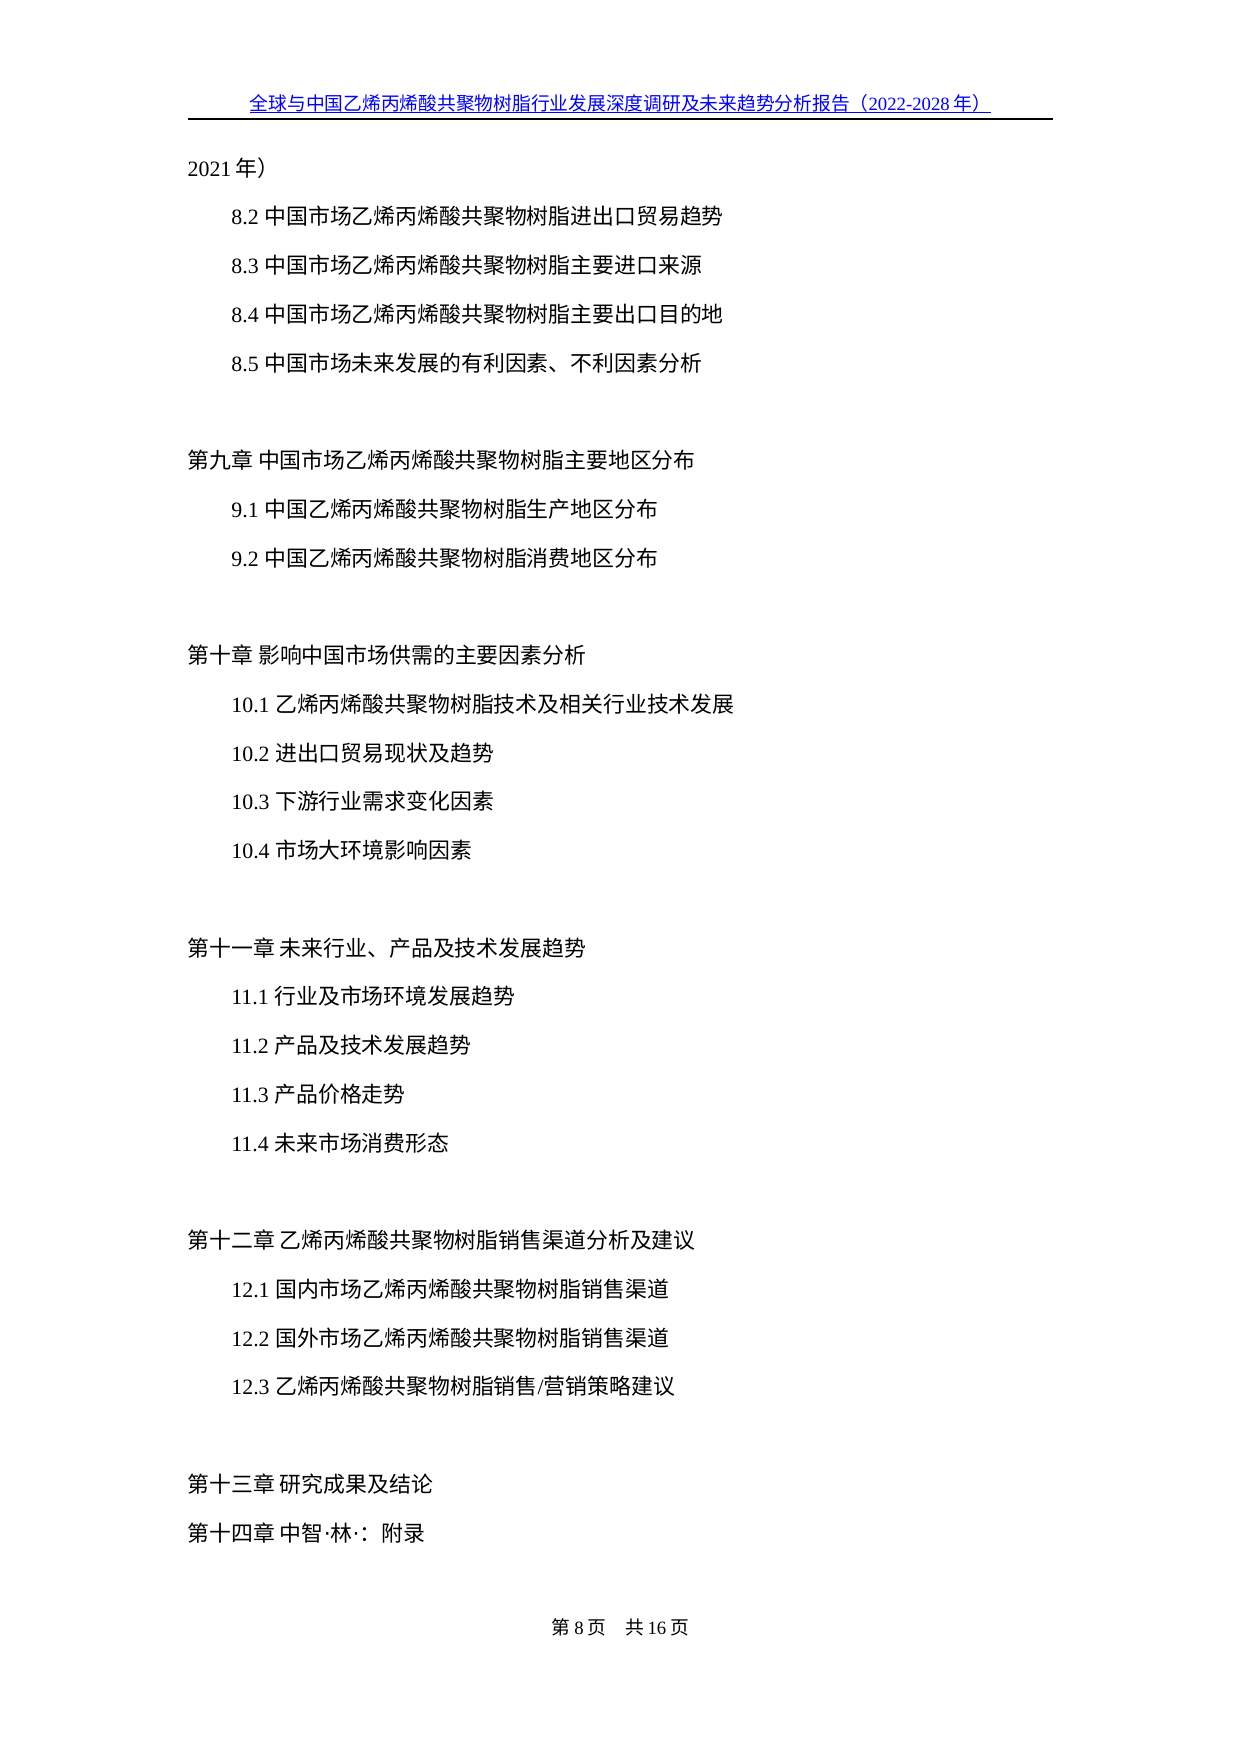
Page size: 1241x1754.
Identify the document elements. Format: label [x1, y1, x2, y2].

text [187, 150, 1053, 1548]
